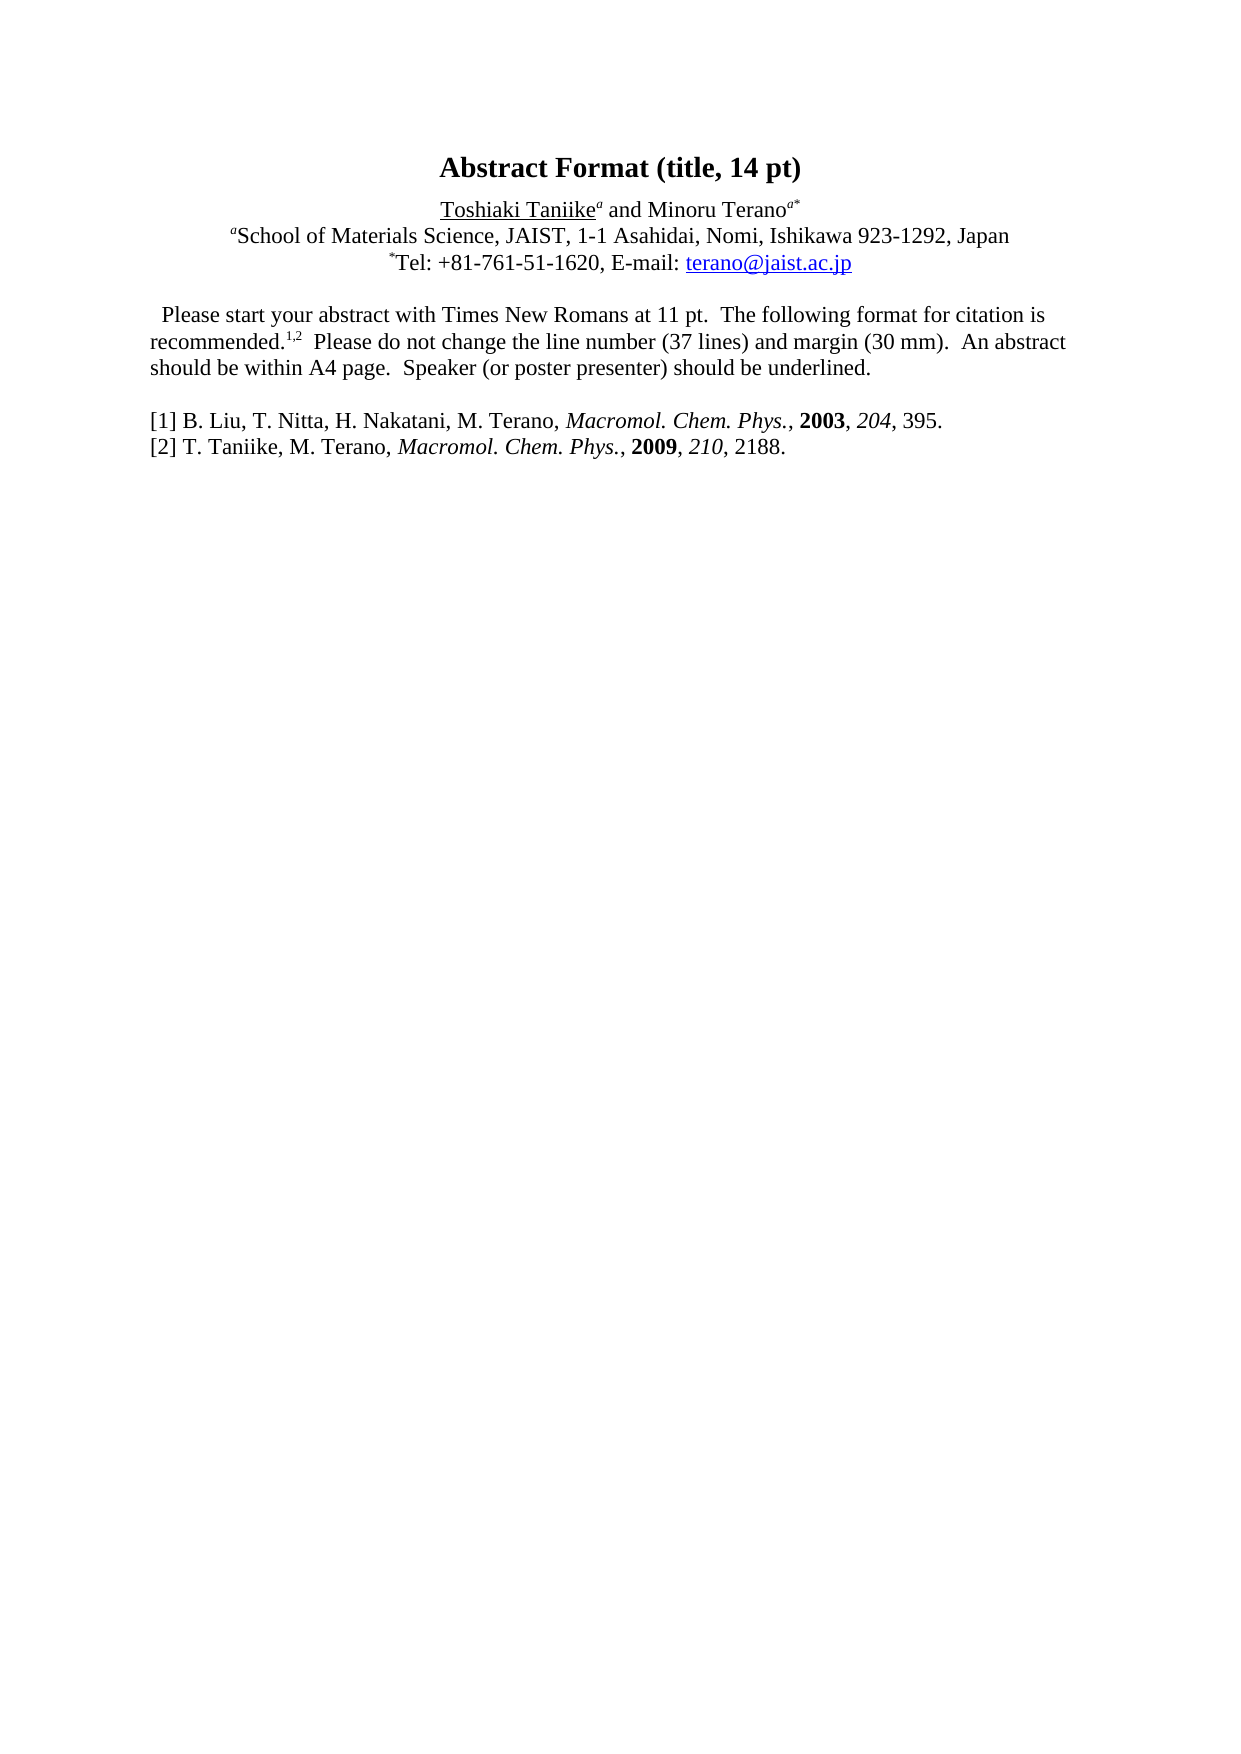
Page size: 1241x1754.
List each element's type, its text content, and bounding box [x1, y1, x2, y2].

text Toshiaki Taniikea and Minoru Teranoa* [150, 196, 1090, 222]
text *Tel: +81-761-51-1620, E-mail: terano@jaist.ac.jp [150, 249, 1090, 275]
text Please start your abstract with Times New Romans at 11 pt. The following format for citation is recommended.1,2 Please do not change the line number (37 lines) and margin (30 mm). An abstract should be within A4 page. Speaker (or poster presenter) should be underlined. [150, 301, 1090, 381]
text Abstract Format (title, 14 pt) [150, 150, 1090, 183]
text [2] T. Taniike, M. Terano, Macromol. Chem. Phys., 2009, 210, 2188. [150, 433, 1090, 459]
text [1] B. Liu, T. Nitta, H. Nakatani, M. Terano, Macromol. Chem. Phys., 2003, 204, 395. [150, 407, 1090, 433]
text aSchool of Materials Science, JAIST, 1-1 Asahidai, Nomi, Ishikawa 923-1292, Japan [150, 222, 1090, 249]
